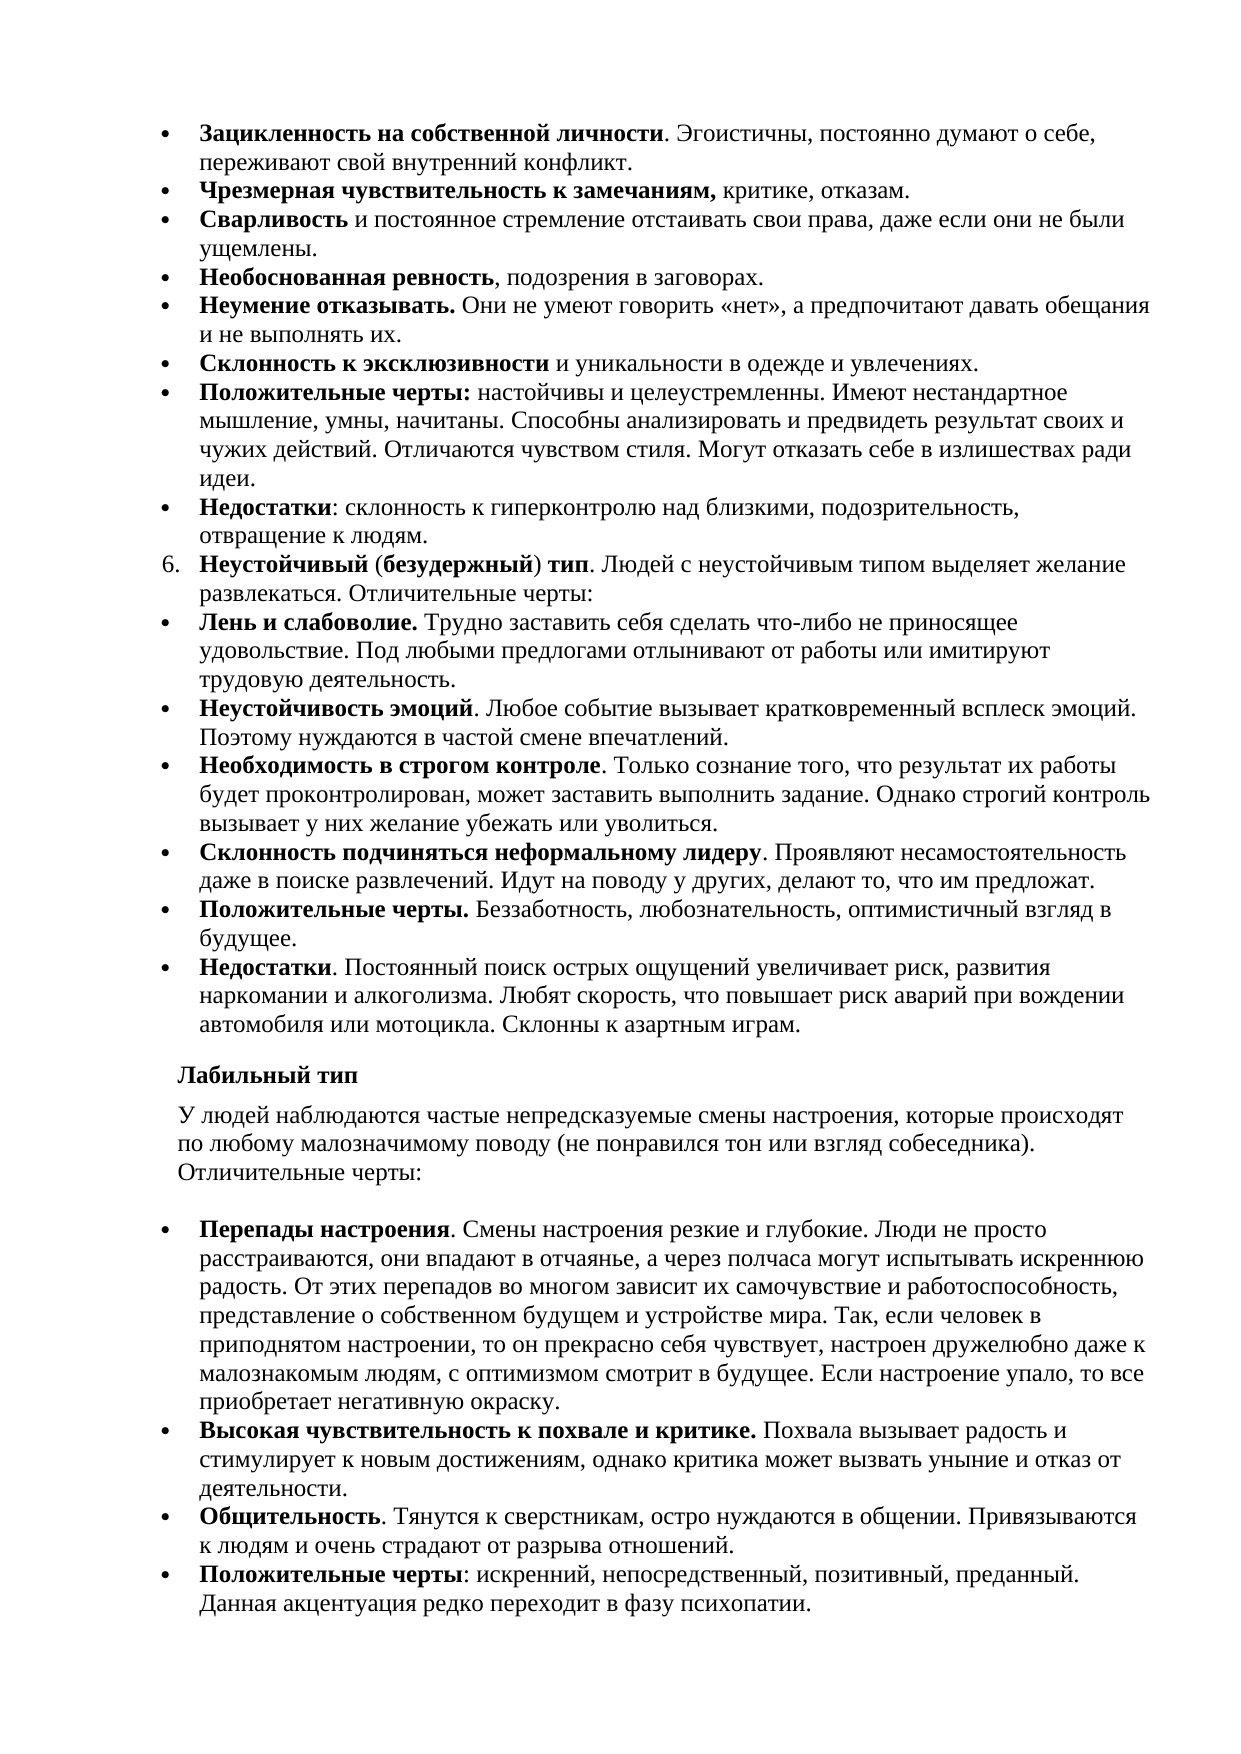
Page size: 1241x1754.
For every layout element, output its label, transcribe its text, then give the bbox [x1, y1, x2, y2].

list Неустойчивость эмоций. Любое событие вызывает кратковременный всплеск эмоций. Поэтому нуждаются в частой смене впечатлений. [162, 693, 1152, 751]
list Склонность к эксклюзивности и уникальности в одежде и увлечениях. [162, 348, 1152, 377]
list Неустойчивый (безудержный) тип. Людей с неустойчивым типом выделяет желание развлекаться. Отличительные черты: [162, 549, 1152, 607]
list Общительность. Тянутся к сверстникам, остро нуждаются в общении. Привязываются к людям и очень страдают от разрыва отношений. [162, 1501, 1152, 1559]
list Перепады настроения. Смены настроения резкие и глубокие. Люди не просто расстраиваются, они впадают в отчаянье, а через полчаса могут испытывать искреннюю радость. От этих перепадов во многом зависит их самочувствие и работоспособность, представление о собственном будущем и устройстве мира. Так, если человек в приподнятом настроении, то он прекрасно себя чувствует, настроен дружелюбно даже к малознакомым людям, с оптимизмом смотрит в будущее. Если настроение упало, то все приобретает негативную окраску. [162, 1214, 1152, 1415]
list Необоснованная ревность, подозрения в заговорах. [162, 262, 1152, 291]
list Неумение отказывать. Они не умеют говорить «нет», а предпочитают давать обещания и не выполнять их. [162, 291, 1152, 348]
list Высокая чувствительность к похвале и критике. Похвала вызывает радость и стимулирует к новым достижениям, однако критика может вызвать уныние и отказ от деятельности. [162, 1415, 1152, 1501]
list Склонность подчиняться неформальному лидеру. Проявляют несамостоятельность даже в поиске развлечений. Идут на поводу у других, делают то, что им предложат. [162, 837, 1152, 894]
text Лабильный тип [177, 1060, 1152, 1089]
list Зацикленность на собственной личности. Эгоистичны, постоянно думают о себе, переживают свой внутренний конфликт. [162, 118, 1152, 176]
list Положительные черты: искренний, непосредственный, позитивный, преданный. Данная акцентуация редко переходит в фазу психопатии. [162, 1559, 1152, 1616]
list Недостатки. Постоянный поиск острых ощущений увеличивает риск, развития наркомании и алкоголизма. Любят скорость, что повышает риск аварий при вождении автомобиля или мотоцикла. Склонны к азартным играм. [162, 952, 1152, 1038]
list Положительные черты. Беззаботность, любознательность, оптимистичный взгляд в будущее. [162, 894, 1152, 952]
list Положительные черты: настойчивы и целеустремленны. Имеют нестандартное мышление, умны, начитаны. Способны анализировать и предвидеть результат своих и чужих действий. Отличаются чувством стиля. Могут отказать себе в излишествах ради идеи. [162, 377, 1152, 492]
list Лень и слабоволие. Трудно заставить себя сделать что-либо не приносящее удовольствие. Под любыми предлогами отлынивают от работы или имитируют трудовую деятельность. [162, 607, 1152, 693]
list Чрезмерная чувствительность к замечаниям, критике, отказам. [162, 176, 1152, 204]
list Недостатки: склонность к гиперконтролю над близкими, подозрительность, отвращение к людям. [162, 492, 1152, 549]
list Сварливость и постоянное стремление отстаивать свои права, даже если они не были ущемлены. [162, 204, 1152, 262]
text У людей наблюдаются частые непредсказуемые смены настроения, которые происходят по любому малозначимому поводу (не понравился тон или взгляд собеседника). Отличительные черты: [177, 1100, 1152, 1214]
list Необходимость в строгом контроле. Только сознание того, что результат их работы будет проконтролирован, может заставить выполнить задание. Однако строгий контроль вызывает у них желание убежать или уволиться. [162, 751, 1152, 837]
